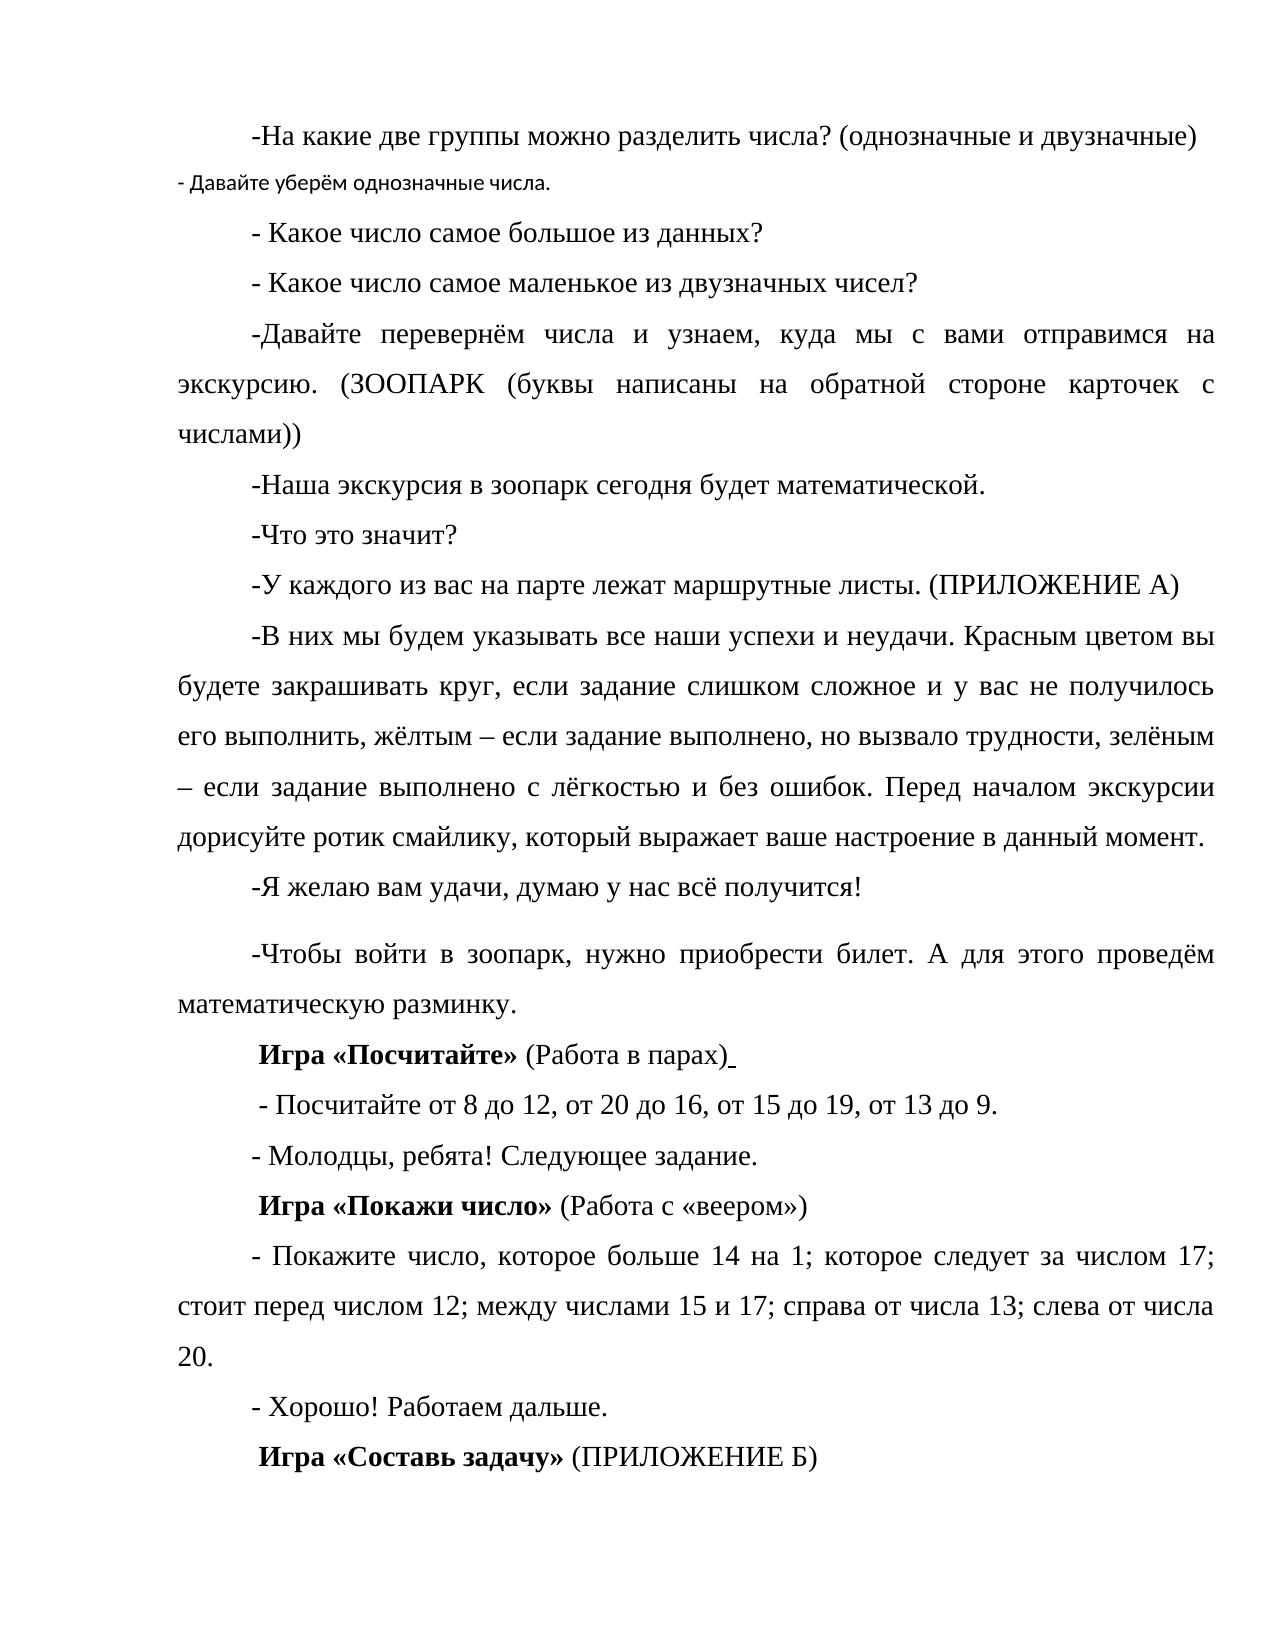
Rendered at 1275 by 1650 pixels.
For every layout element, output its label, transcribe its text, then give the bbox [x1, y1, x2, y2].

text Игра «Покажи число» (Работа с «веером») [177, 1188, 1216, 1221]
text - Посчитайте от 8 до 12, от 20 до 16, от 15 до 19, от 13 до 9. [177, 1087, 1216, 1121]
text - Молодцы, ребята! Следующее задание. [177, 1138, 1216, 1171]
text - Покажите число, которое больше 14 на 1; которое следует за числом 17; стоит перед числом 12; между числами 15 и 17; справа от числа 13; слева от числа 20. [177, 1238, 1216, 1372]
text Игра «Посчитайте» (Работа в парах) [177, 1037, 1216, 1071]
text -Что это значит? [177, 517, 1216, 551]
text - Какое число самое маленькое из двузначных чисел? [177, 266, 1216, 299]
text -В них мы будем указывать все наши успехи и неудачи. Красным цветом вы будете закрашивать круг, если задание слишком сложное и у вас не получилось его выполнить, жёлтым – если задание выполнено, но вызвало трудности, зелёным – если задание выполнено с лёгкостью и без ошибок. Перед началом экскурсии дорисуйте ротик смайлику, который выражает ваше настроение в данный момент. [177, 618, 1216, 853]
text - Давайте уберём однозначные числа. [177, 168, 1216, 196]
text Игра «Составь задачу» (ПРИЛОЖЕНИЕ Б) [177, 1439, 1216, 1473]
text -Наша экскурсия в зоопарк сегодня будет математической. [177, 467, 1216, 500]
text - Какое число самое большое из данных? [177, 215, 1216, 249]
text -У каждого из вас на парте лежат маршрутные листы. (ПРИЛОЖЕНИЕ А) [177, 567, 1216, 601]
text -Давайте перевернём числа и узнаем, куда мы с вами отправимся на экскурсию. (ЗООПАРК (буквы написаны на обратной стороне карточек с числами)) [177, 316, 1216, 450]
text -На какие две группы можно разделить числа? (однозначные и двузначные) [177, 118, 1216, 152]
text -Я желаю вам удачи, думаю у нас всё получится! [177, 869, 1216, 903]
text - Хорошо! Работаем дальше. [177, 1389, 1216, 1423]
text -Чтобы войти в зоопарк, нужно приобрести билет. А для этого проведём математическую разминку. [177, 936, 1216, 1020]
